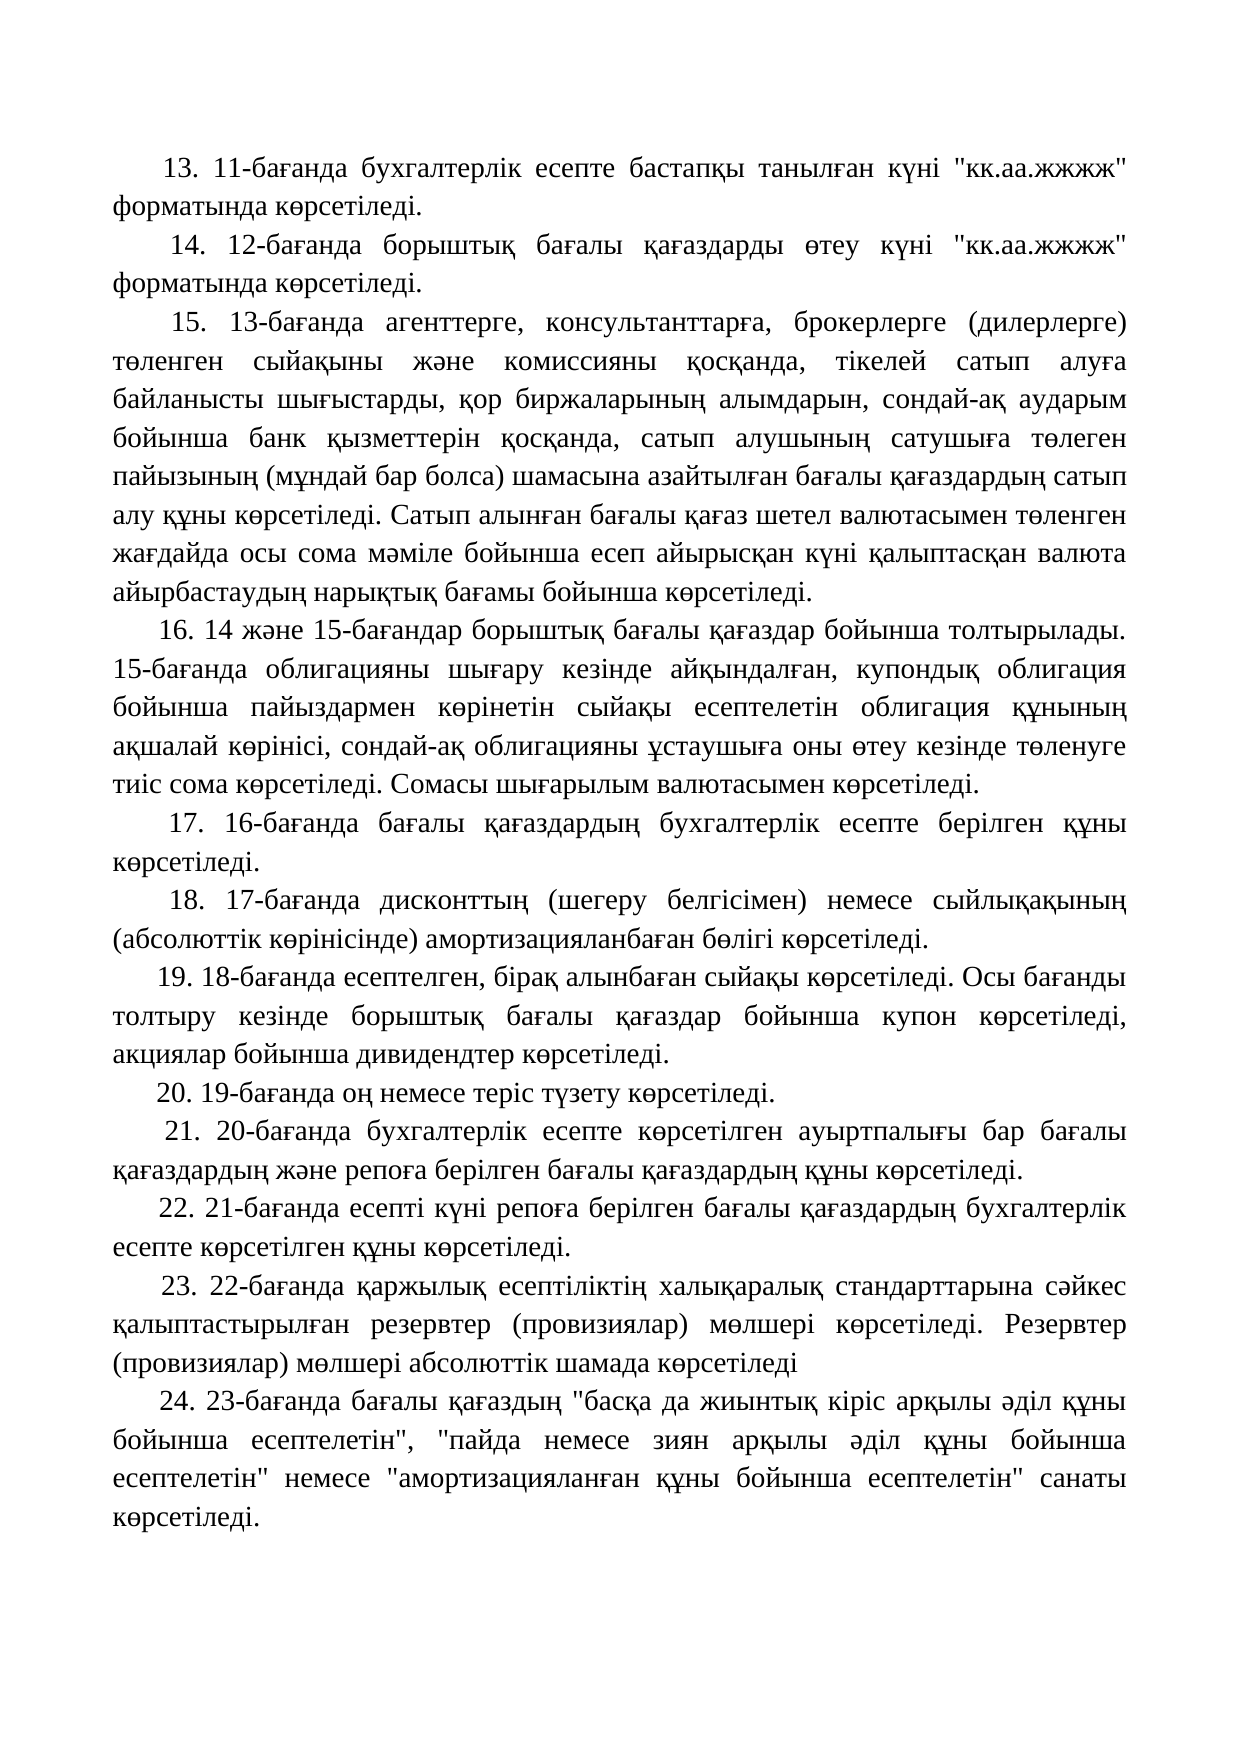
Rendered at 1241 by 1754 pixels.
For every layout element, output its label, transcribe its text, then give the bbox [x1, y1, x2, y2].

text 13. 11-бағанда бухгалтерлік есепте бастапқы танылған күні "кк.аа.жжжж" форматында көрсетіледі. [112, 150, 1128, 222]
text 15. 13-бағанда агенттерге, консультанттарға, брокерлерге (дилерлерге) төленген сыйақыны және комиссияны қосқанда, тікелей сатып алуға байланысты шығыстарды, қор биржаларының алымдарын, сондай-ақ аударым бойынша банк қызметтерін қосқанда, сатып алушының сатушыға төлеген пайызының (мұндай бар болса) шамасына азайтылған бағалы қағаздардың сатып алу құны көрсетіледі. Сатып алынған бағалы қағаз шетел валютасымен төленген жағдайда осы сома мәміле бойынша есеп айырысқан күні қалыптасқан валюта айырбастаудың нарықтық бағамы бойынша көрсетіледі. [112, 304, 1128, 607]
text 16. 14 және 15-бағандар борыштық бағалы қағаздар бойынша толтырылады. 15-бағанда облигацияны шығару кезінде айқындалған, купондық облигация бойынша пайыздармен көрінетін сыйақы есептелетін облигация құнының ақшалай көрінісі, сондай-ақ облигацияны ұстаушыға оны өтеу кезінде төленуге тиіс сома көрсетіледі. Сомасы шығарылым валютасымен көрсетіледі. [112, 612, 1128, 800]
text 21. 20-бағанда бухгалтерлік есепте көрсетілген ауыртпалығы бар бағалы қағаздардың және репоға берілген бағалы қағаздардың құны көрсетіледі. [112, 1113, 1128, 1186]
text 23. 22-бағанда қаржылық есептіліктің халықаралық стандарттарына сәйкес қалыптастырылған резервтер (провизиялар) мөлшері көрсетіледі. Резервтер (провизиялар) мөлшері абсолюттік шамада көрсетіледі [112, 1268, 1128, 1378]
text 18. 17-бағанда дисконттың (шегеру белгісімен) немесе сыйлықақының (абсолюттік көрінісінде) амортизацияланбаған бөлігі көрсетіледі. [112, 882, 1128, 954]
text 17. 16-бағанда бағалы қағаздардың бухгалтерлік есепте берілген құны көрсетіледі. [112, 805, 1128, 877]
text 24. 23-бағанда бағалы қағаздың "басқа да жиынтық кіріс арқылы әділ құны бойынша есептелетін", "пайда немесе зиян арқылы әділ құны бойынша есептелетін" немесе "амортизацияланған құны бойынша есептелетін" санаты көрсетіледі. [112, 1383, 1128, 1532]
text 14. 12-бағанда борыштық бағалы қағаздарды өтеу күні "кк.аа.жжжж" форматында көрсетіледі. [112, 227, 1128, 299]
text 19. 18-бағанда есептелген, бірақ алынбаған сыйақы көрсетіледі. Осы бағанды толтыру кезінде борыштық бағалы қағаздар бойынша купон көрсетіледі, акциялар бойынша дивидендтер көрсетіледі. [112, 959, 1128, 1070]
text 22. 21-бағанда есепті күні репоға берілген бағалы қағаздардың бухгалтерлік есепте көрсетілген құны көрсетіледі. [112, 1191, 1128, 1263]
text 20. 19-бағанда оң немесе теріс түзету көрсетіледі. [112, 1075, 1128, 1108]
